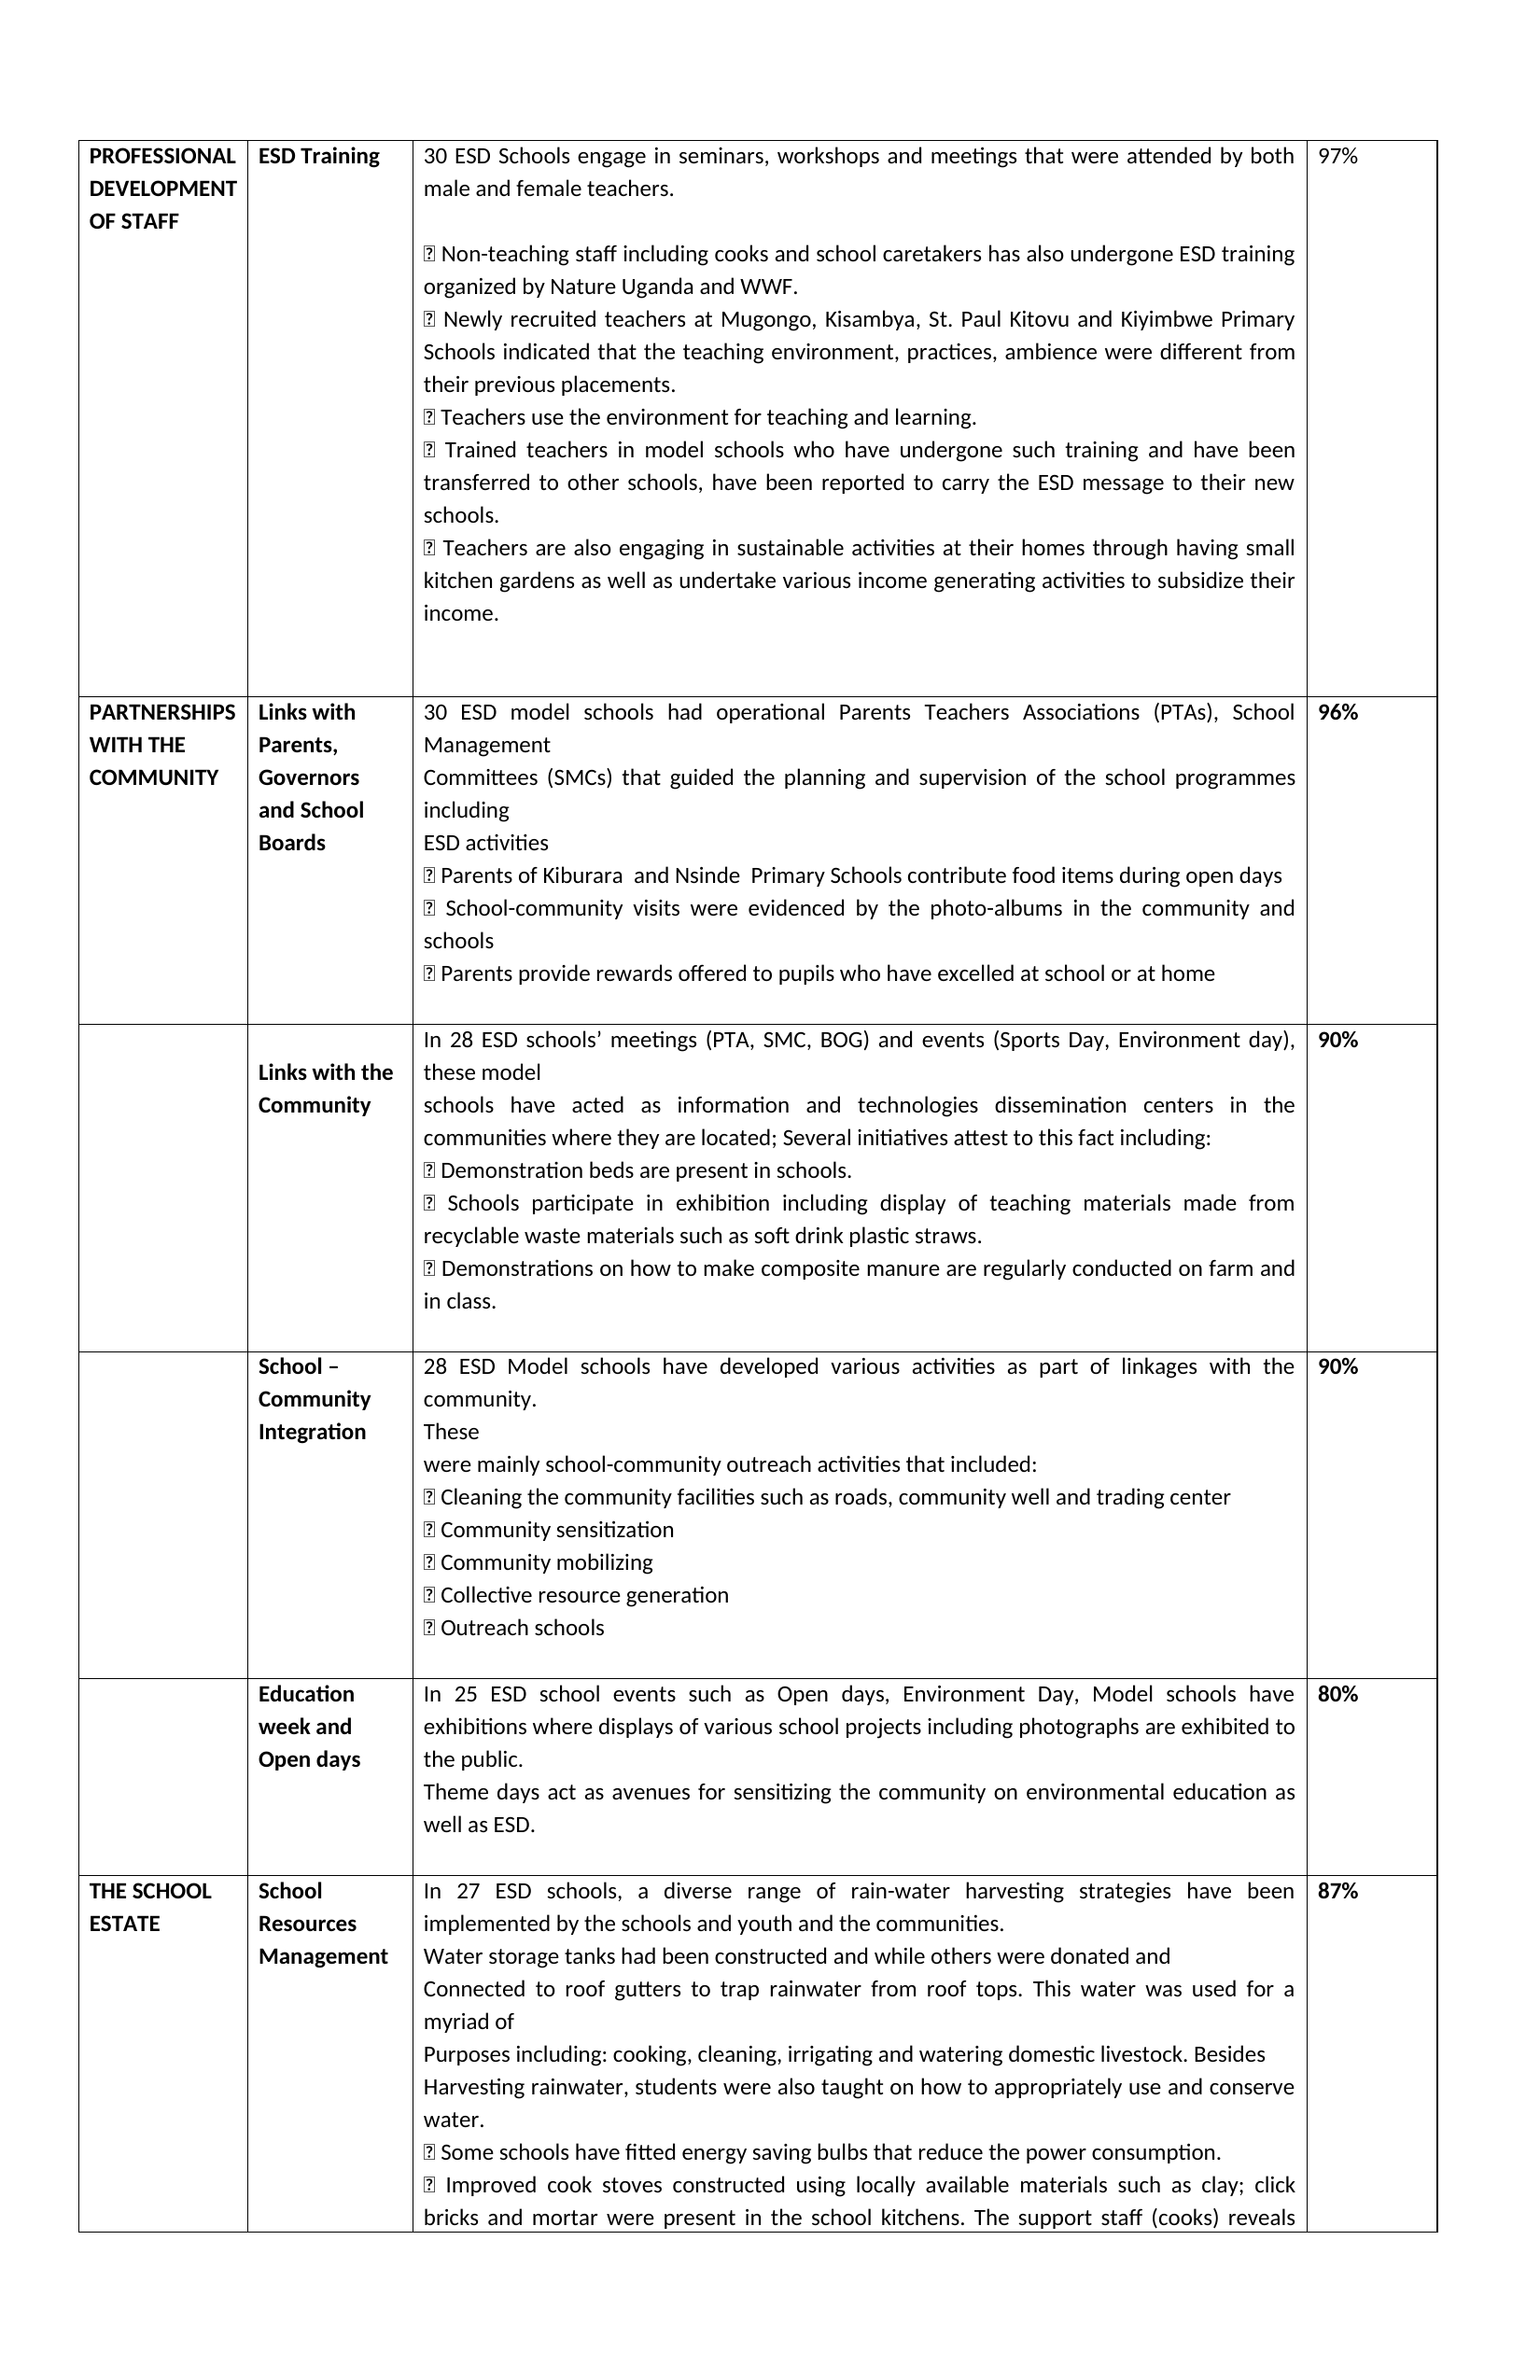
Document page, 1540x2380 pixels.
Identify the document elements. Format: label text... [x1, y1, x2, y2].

table_cell 30 ESD model schools had operational Parents Teachers Associations (PTAs), School Management Committees (SMCs) that guided the planning and supervision of the school programmes including ESD activities  Parents of Kiburara and Nsinde Primary Schools contribute food items during open days  School-community visits were evidenced by the photo-albums in the community and schools  Parents provide rewards offered to pupils who have excelled at school or at home [413, 697, 1307, 1024]
table_cell [79, 1679, 247, 1875]
table_cell [79, 1352, 247, 1678]
table_cell 97% [1308, 141, 1436, 696]
table_cell 87% [1308, 1876, 1436, 2232]
table_cell Links with Parents, Governors and School Boards [248, 697, 413, 1024]
table_cell In 28 ESD schools’ meetings (PTA, SMC, BOG) and events (Sports Day, Environment day), these model schools have acted as information and technologies dissemination centers in the communities where they are located; Several initiatives attest to this fact including:  Demonstration beds are present in schools.  Schools participate in exhibition including display of teaching materials made from recyclable waste materials such as soft drink plastic straws.  Demonstrations on how to make composite manure are regularly conducted on farm and in class. [413, 1025, 1307, 1351]
table_cell School – Community Integration [248, 1352, 413, 1678]
table_cell [79, 1025, 247, 1351]
table_cell Links with the Community [248, 1025, 413, 1351]
table_cell THE SCHOOL ESTATE [79, 1876, 247, 2232]
table_cell PARTNERSHIPS WITH THE COMMUNITY [79, 697, 247, 1024]
table_cell In 25 ESD school events such as Open days, Environment Day, Model schools have exhibitions where displays of various school projects including photographs are exhibited to the public. Theme days act as avenues for sensitizing the community on environmental education as well as ESD. [413, 1679, 1307, 1875]
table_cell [248, 1876, 413, 2232]
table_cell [413, 1876, 1307, 2232]
table_cell Education week and Open days [248, 1679, 413, 1875]
table_cell 30 ESD Schools engage in seminars, workshops and meetings that were attended by both male and female teachers.  Non-teaching staff including cooks and school caretakers has also undergone ESD training organized by Nature Uganda and WWF.  Newly recruited teachers at Mugongo, Kisambya, St. Paul Kitovu and Kiyimbwe Primary Schools indicated that the teaching environment, practices, ambience were different from their previous placements.  Teachers use the environment for teaching and learning.  Trained teachers in model schools who have undergone such training and have been transferred to other schools, have been reported to carry the ESD message to their new schools.  Teachers are also engaging in sustainable activities at their homes through having small kitchen gardens as well as undertake various income generating activities to subsidize their income. [413, 141, 1307, 696]
table_cell 28 ESD Model schools have developed various activities as part of linkages with the community. These were mainly school-community outreach activities that included:  Cleaning the community facilities such as roads, community well and trading center  Community sensitization  Community mobilizing  Collective resource generation  Outreach schools [413, 1352, 1307, 1678]
table_cell ESD Training [248, 141, 413, 696]
table_cell PROFESSIONAL DEVELOPMENT OF STAFF [79, 141, 247, 696]
table_cell 90% [1308, 1025, 1436, 1351]
table_cell 90% [1308, 1352, 1436, 1678]
table_cell 96% [1308, 697, 1436, 1024]
table_cell 80% [1308, 1679, 1436, 1875]
